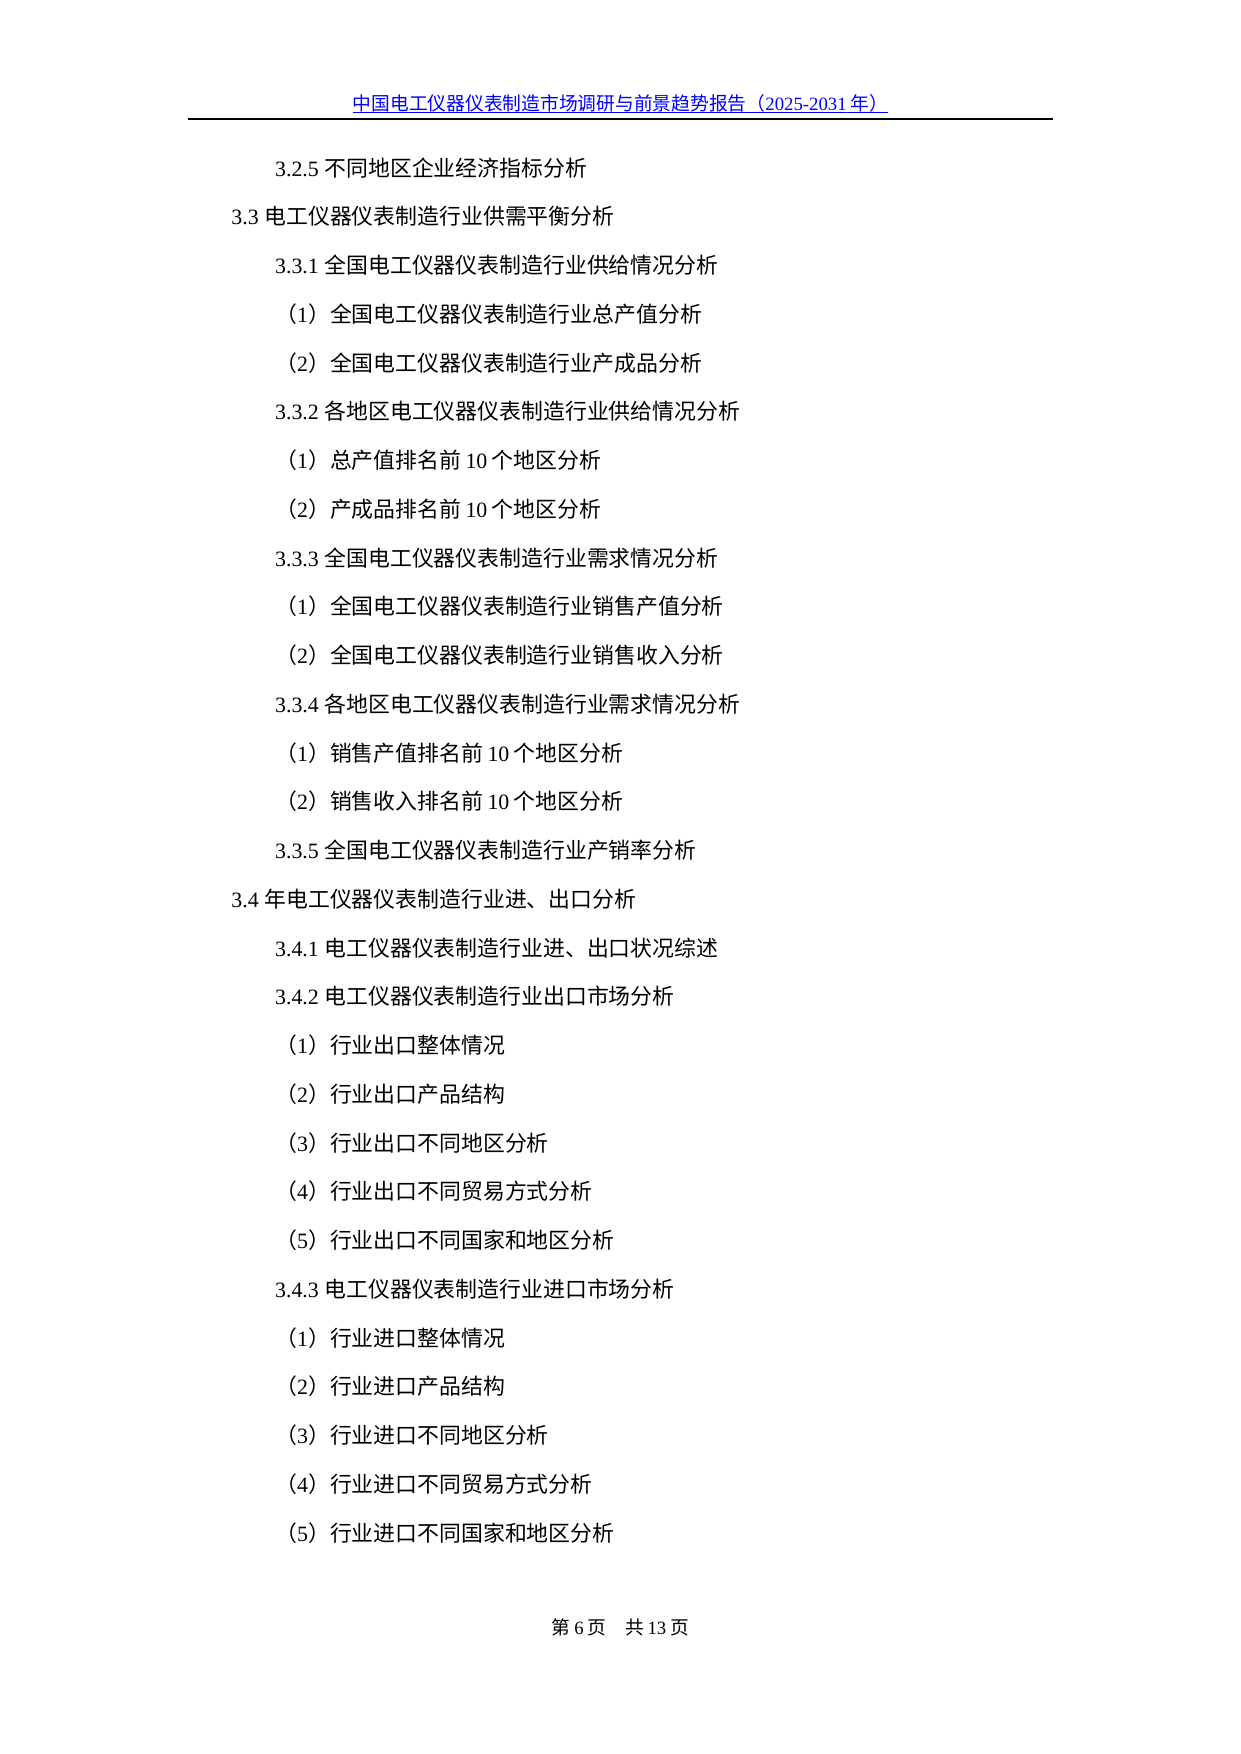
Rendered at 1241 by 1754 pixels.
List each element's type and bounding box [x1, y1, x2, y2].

text [187, 150, 1053, 1548]
